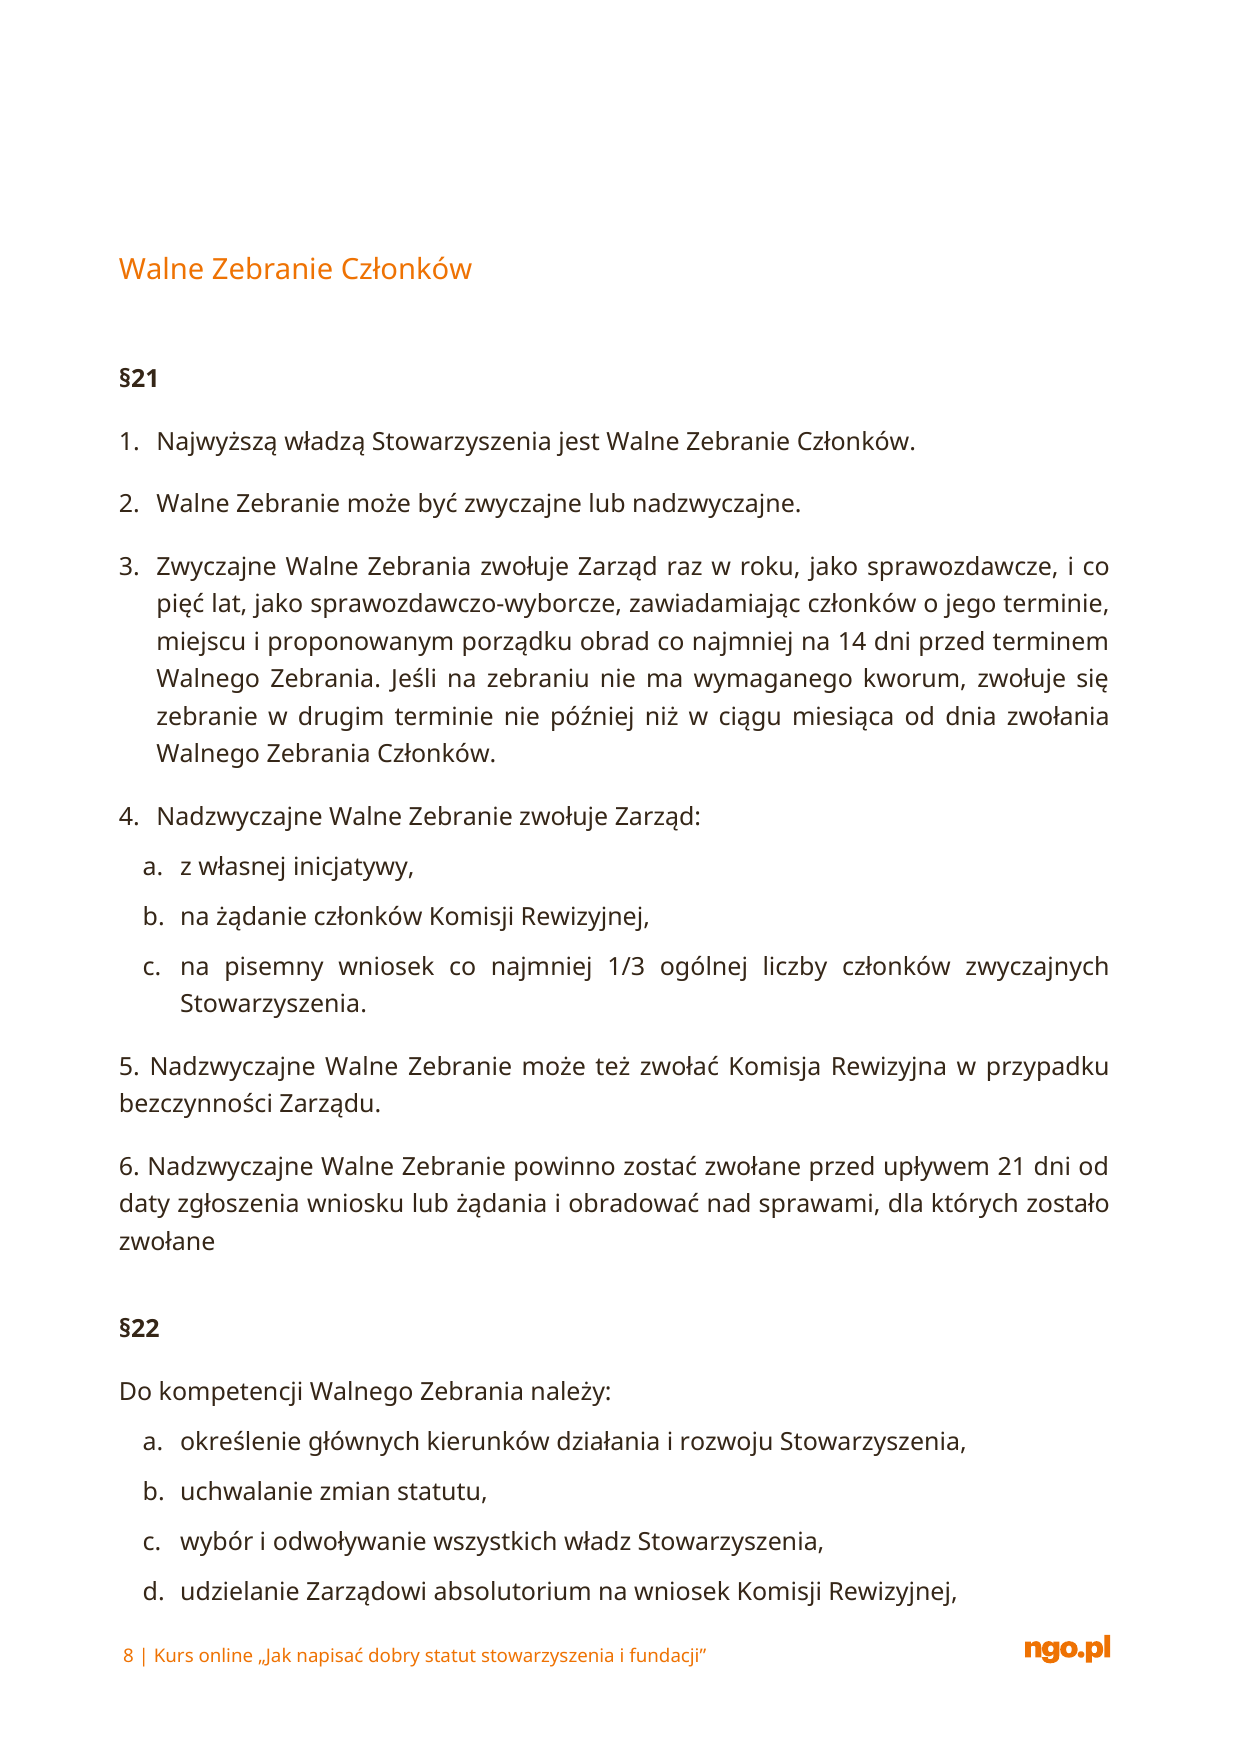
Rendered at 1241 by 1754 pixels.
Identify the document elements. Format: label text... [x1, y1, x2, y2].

list na pisemny wniosek co najmniej 1/3 ogólnej liczby członków zwyczajnych Stowarzyszenia. [142, 945, 1111, 1020]
text 6. Nadzwyczajne Walne Zebranie powinno zostać zwołane przed upływem 21 dni od daty zgłoszenia wniosku lub żądania i obradować nad sprawami, dla których zostało zwołane [119, 1145, 1111, 1257]
list udzielanie Zarządowi absolutorium na wniosek Komisji Rewizyjnej, [142, 1570, 1111, 1607]
subtitle §22 [119, 1307, 1111, 1345]
list Najwyższą władzą Stowarzyszenia jest Walne Zebranie Członków. [119, 420, 1111, 457]
list określenie głównych kierunków działania i rozwoju Stowarzyszenia, [142, 1420, 1111, 1457]
subtitle Walne Zebranie Członków [119, 248, 1123, 288]
text Do kompetencji Walnego Zebrania należy: [119, 1370, 1111, 1407]
list Walne Zebranie może być zwyczajne lub nadzwyczajne. [119, 482, 1111, 520]
text 5. Nadzwyczajne Walne Zebranie może też zwołać Komisja Rewizyjna w przypadku bezczynności Zarządu. [119, 1045, 1111, 1120]
list wybór i odwoływanie wszystkich władz Stowarzyszenia, [142, 1520, 1111, 1557]
list uchwalanie zmian statutu, [142, 1470, 1111, 1507]
list z własnej inicjatywy, [142, 845, 1111, 882]
list na żądanie członków Komisji Rewizyjnej, [142, 895, 1111, 932]
list Zwyczajne Walne Zebrania zwołuje Zarząd raz w roku, jako sprawozdawcze, i co pięć lat, jako sprawozdawczo-wyborcze, zawiadamiając członków o jego terminie, miejscu i proponowanym porządku obrad co najmniej na 14 dni przed terminem Walnego Zebrania. Jeśli na zebraniu nie ma wymaganego kworum, zwołuje się zebranie w drugim terminie nie później niż w ciągu miesiąca od dnia zwołania Walnego Zebrania Członków. [119, 545, 1111, 770]
subtitle §21 [119, 357, 1111, 395]
list Nadzwyczajne Walne Zebranie zwołuje Zarząd: [119, 795, 1111, 832]
